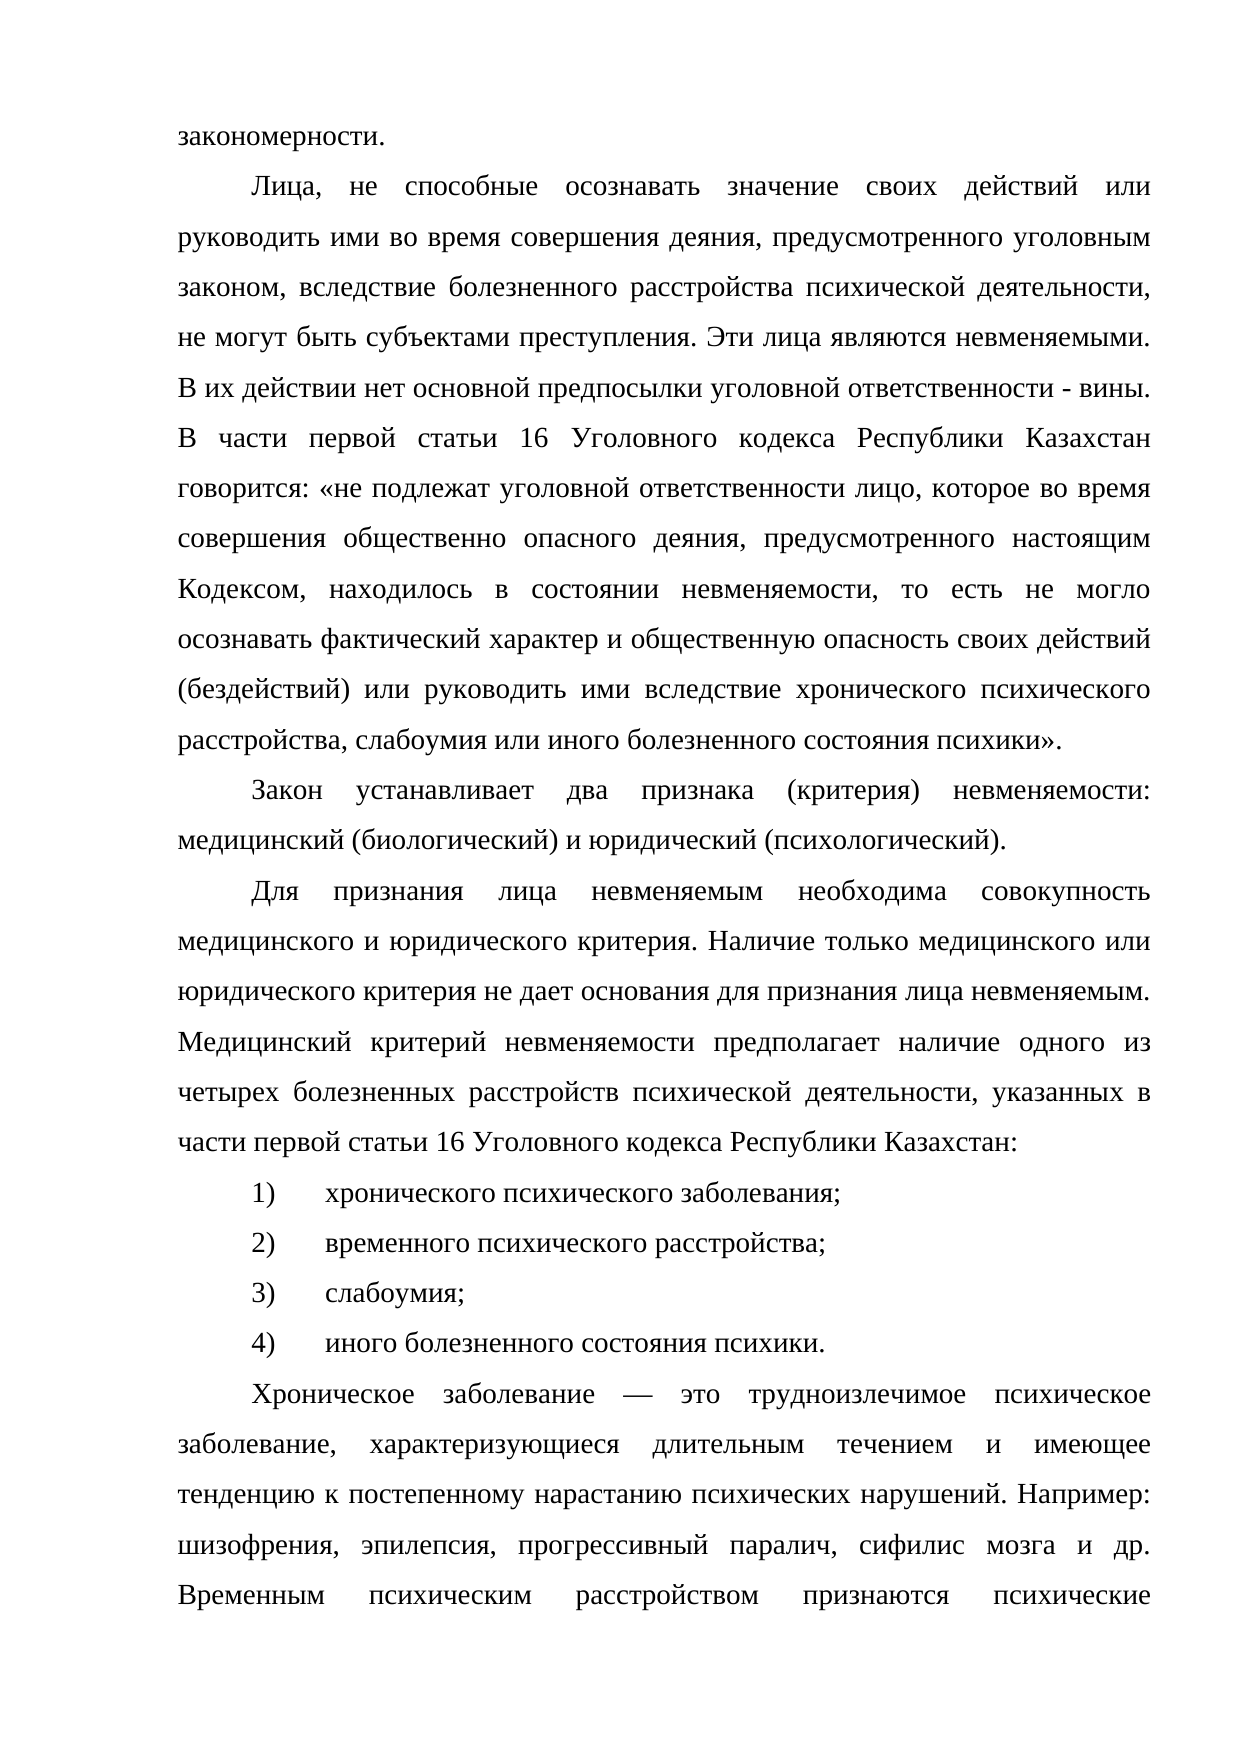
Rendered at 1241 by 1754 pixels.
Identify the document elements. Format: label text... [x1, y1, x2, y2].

list временного психического расстройства; [177, 1225, 1152, 1258]
list слабоумия; [177, 1275, 1152, 1309]
text Закон устанавливает два признака (критерия) невменяемости: медицинский (биологический) и юридический (психологический). [177, 772, 1152, 856]
text Лица, не способные осознавать значение своих действий или руководить ими во время совершения деяния, предусмотренного уголовным законом, вследствие болезненного расстройства психической деятельности, не могут быть субъектами преступления. Эти лица являются невменяемыми. В их действии нет основной предпосылки уголовной ответственности - вины. В части первой статьи 16 Уголовного кодекса Республики Казахстан говорится: «не подлежат уголовной ответственности лицо, которое во время совершения общественно опасного деяния, предусмотренного настоящим Кодексом, находилось в состоянии невменяемости, то есть не могло осознавать фактический характер и общественную опасность своих действий (бездействий) или руководить ими вследствие хронического психического расстройства, слабоумия или иного болезненного состояния психики». [177, 168, 1152, 755]
text Для признания лица невменяемым необходима совокупность медицинского и юридического критерия. Наличие только медицинского или юридического критерия не дает основания для признания лица невменяемым. Медицинский критерий невменяемости предполагает наличие одного из четырех болезненных расстройств психической деятельности, указанных в части первой статьи 16 Уголовного кодекса Республики Казахстан: [177, 873, 1152, 1158]
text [177, 118, 1152, 152]
list хронического психического заболевания; [177, 1175, 1152, 1208]
list иного болезненного состояния психики. [177, 1326, 1152, 1359]
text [177, 1376, 1152, 1611]
